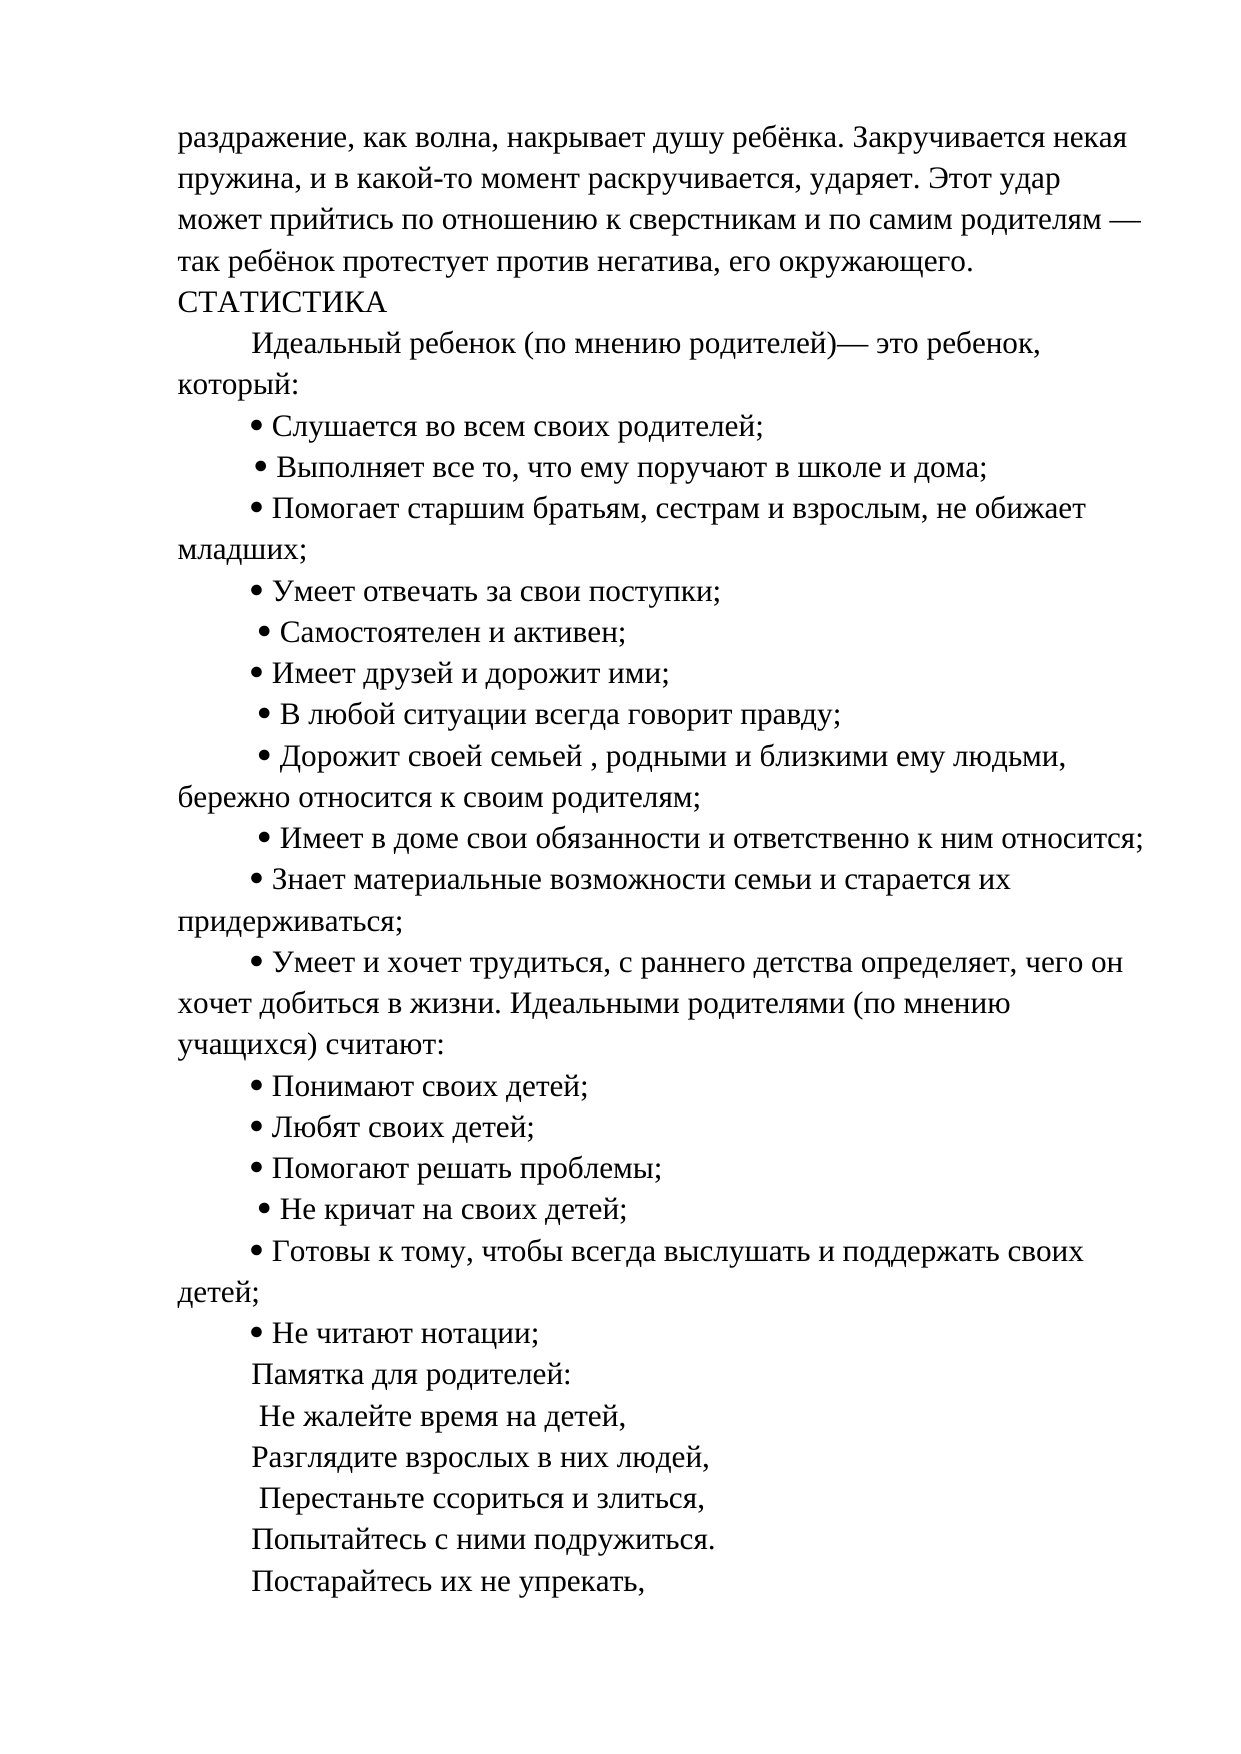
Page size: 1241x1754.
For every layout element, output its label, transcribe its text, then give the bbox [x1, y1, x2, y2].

text Попытайтесь с ними подружиться. [177, 1521, 1152, 1557]
text Дорожит своей семьей , родными и близкими ему людьми, бережно относится к своим родителям; [177, 737, 1152, 814]
text Не кричат на своих детей; [177, 1191, 1152, 1227]
text Помогают решать проблемы; [177, 1149, 1152, 1185]
text Имеет в доме свои обязанности и ответственно к ним относится; [177, 819, 1152, 855]
text Разглядите взрослых в них людей, [177, 1438, 1152, 1474]
text Умеет отвечать за свои поступки; [177, 572, 1152, 608]
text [177, 118, 1152, 319]
text В любой ситуации всегда говорит правду; [177, 696, 1152, 732]
text Знает материальные возможности семьи и старается их придерживаться; [177, 861, 1152, 938]
text Перестаньте ссориться и злиться, [177, 1479, 1152, 1515]
text Не читают нотации; [177, 1314, 1152, 1350]
text Слушается во всем своих родителей; [177, 407, 1152, 443]
text Готовы к тому, чтобы всегда выслушать и поддержать своих детей; [177, 1232, 1152, 1309]
text Любят своих детей; [177, 1108, 1152, 1144]
text Не жалейте время на детей, [177, 1397, 1152, 1433]
text Умеет и хочет трудиться, с раннего детства определяет, чего он хочет добиться в жизни. Идеальными родителями (по мнению учащихся) считают: [177, 943, 1152, 1062]
text Постарайтесь их не упрекать, [177, 1562, 1152, 1598]
text Помогает старшим братьям, сестрам и взрослым, не обижает младших; [177, 489, 1152, 567]
text Понимают своих детей; [177, 1067, 1152, 1103]
text Идеальный ребенок (по мнению родителей)— это ребенок, который: [177, 324, 1152, 402]
text Самостоятелен и активен; [177, 613, 1152, 649]
text Имеет друзей и дорожит ими; [177, 654, 1152, 690]
text Памятка для родителей: [177, 1356, 1152, 1392]
text Выполняет все то, что ему поручают в школе и дома; [177, 448, 1152, 484]
